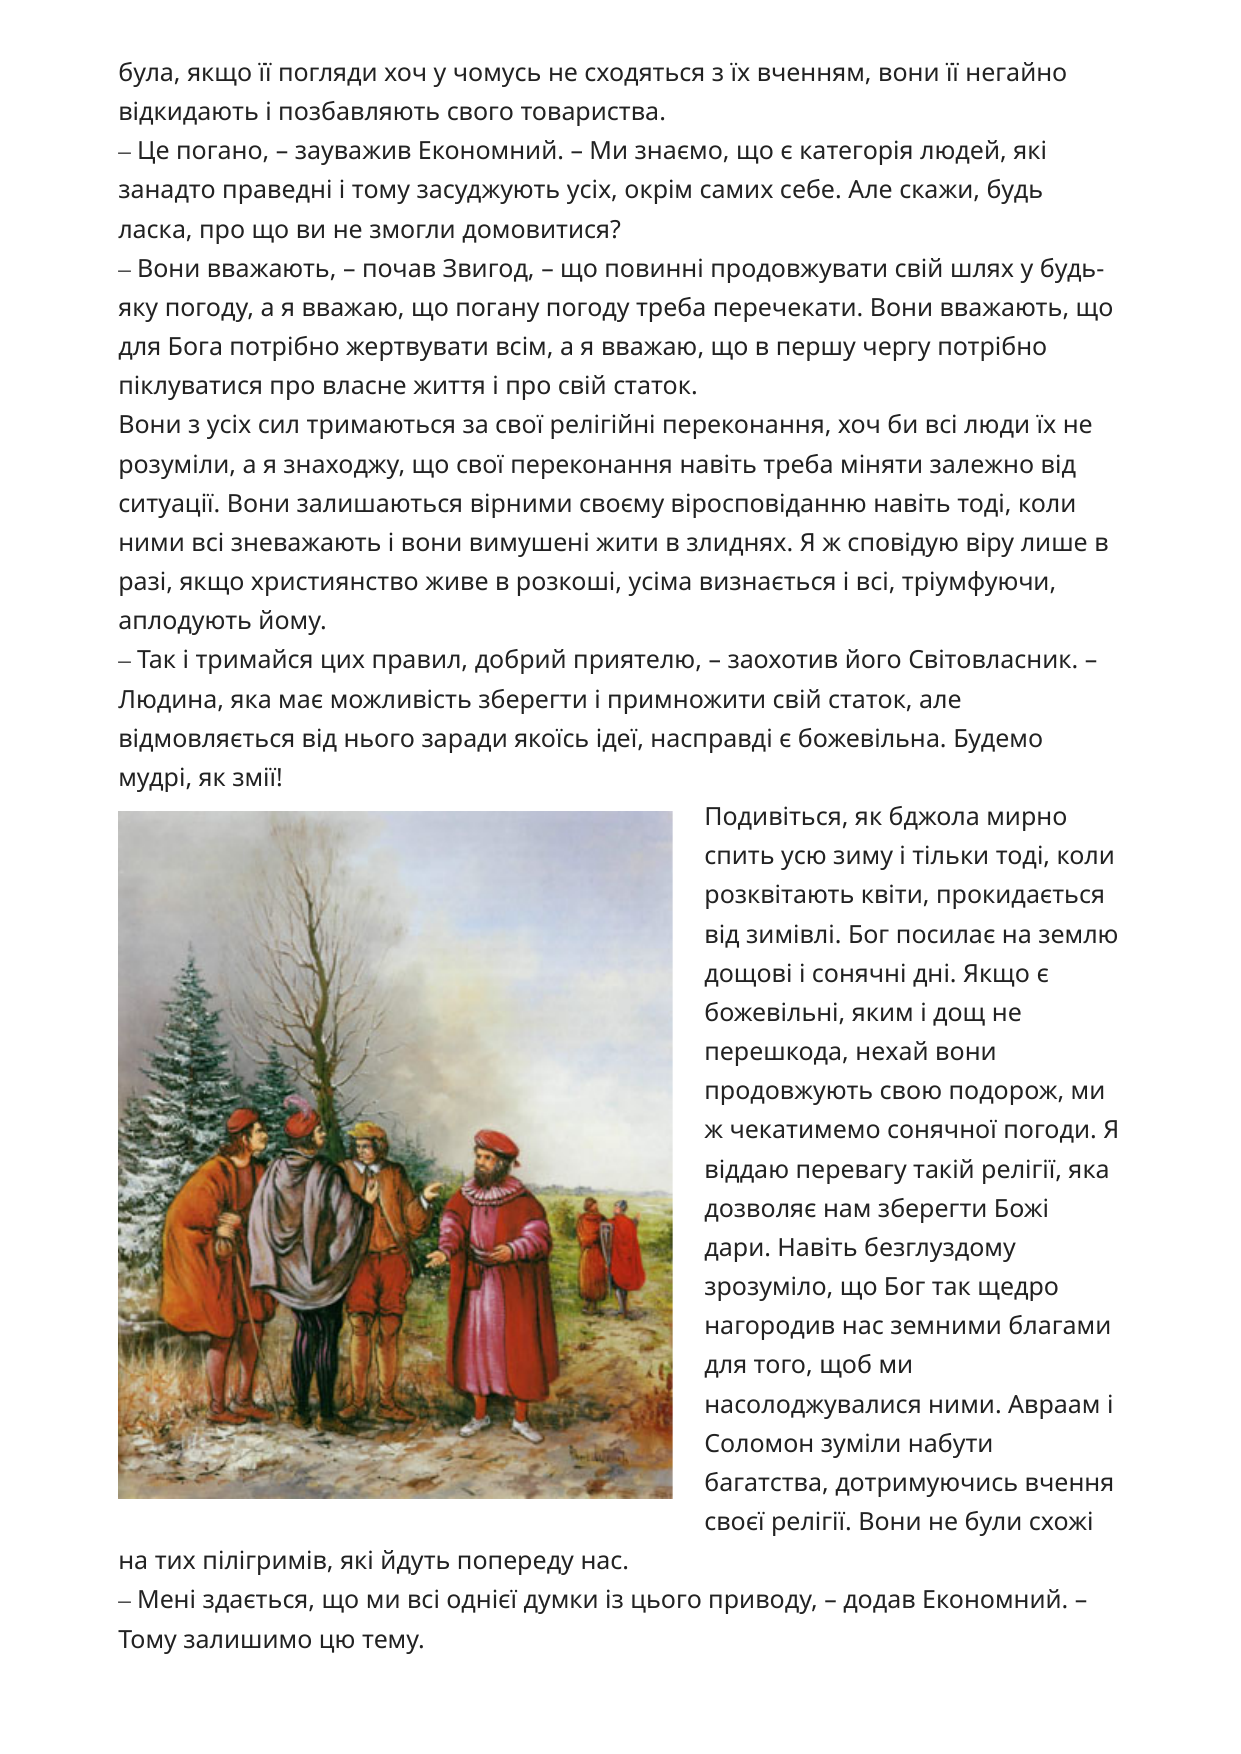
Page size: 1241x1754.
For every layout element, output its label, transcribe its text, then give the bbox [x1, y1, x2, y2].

picture [118, 811, 673, 1499]
text – Мені здається, що ми всі однієї думки із цього приводу, – додав Економний. – Тому залишимо цю тему. [118, 1582, 1122, 1655]
text – Так і тримайся цих правил, добрий приятелю, – заохотив його Світовласник. – Людина, яка має можливість зберегти і примножити свій статок, але відмовляється від нього заради якоїсь ідеї, насправді є божевільна. Будемо мудрі, як змії! [118, 642, 1122, 794]
text – Це погано, – зауважив Економний. – Ми знаємо, що є категорія людей, які занадто праведні і тому засуджують усіх, окрім самих себе. Але скажи, будь ласка, про що ви не змогли домовитися? [118, 133, 1122, 245]
text – Вони вважають, – почав Звигод, – що повинні продовжувати свій шлях у будь-яку погоду, а я вважаю, що погану погоду треба перечекати. Вони вважають, що для Бога потрібно жертвувати всім, а я вважаю, що в першу чергу потрібно піклуватися про власне життя і про свій статок. [118, 251, 1122, 402]
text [118, 55, 1122, 128]
text Вони з усіх сил тримаються за свої релігійні переконання, хоч би всі люди їх не розуміли, а я знаходжу, що свої переконання навіть треба міняти залежно від ситуації. Вони залишаються вірними своєму віросповіданню навіть тоді, коли ними всі зневажають і вони вимушені жити в злиднях. Я ж сповідую віру лише в разі, якщо християнство живе в розкоші, усіма визнається і всі, тріумфуючи, аплодують йому. [118, 407, 1122, 637]
